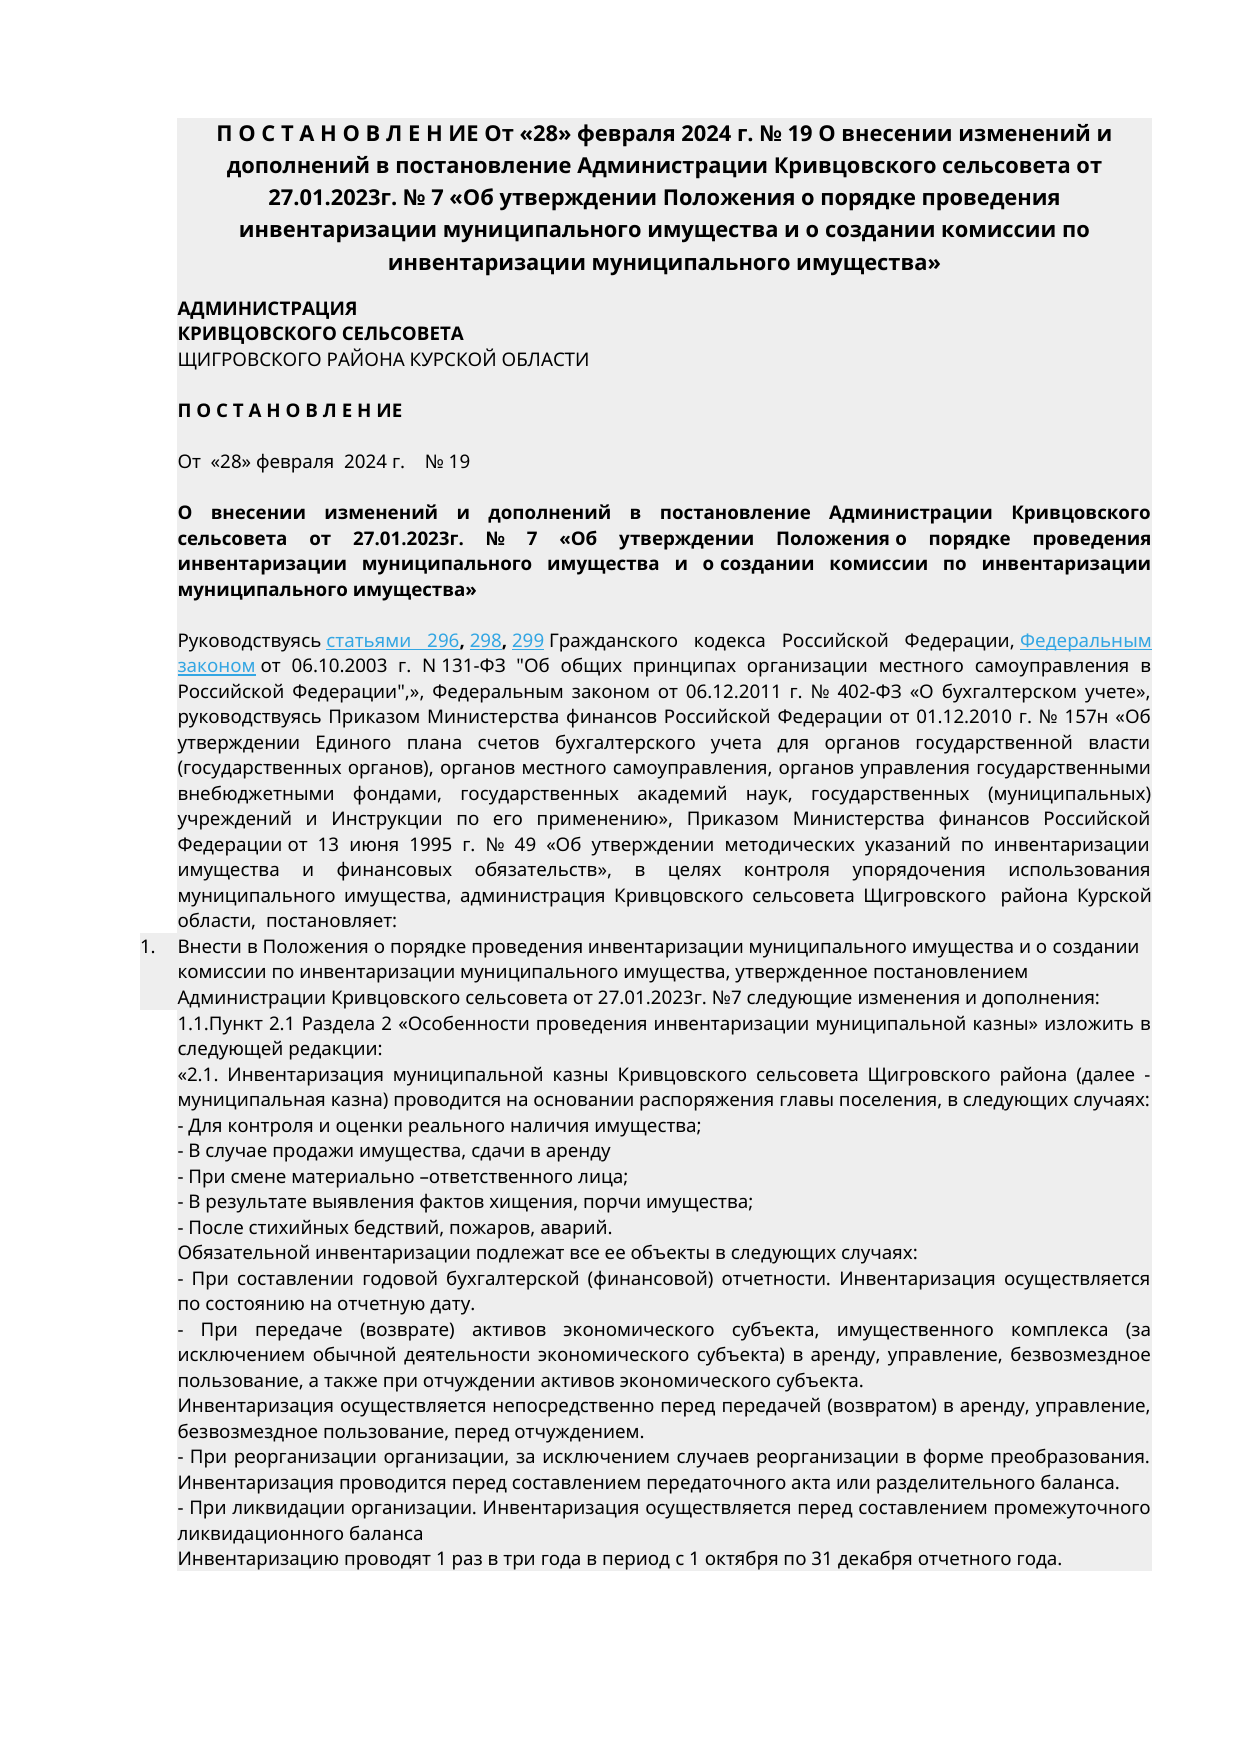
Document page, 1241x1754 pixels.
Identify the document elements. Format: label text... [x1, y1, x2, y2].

text КРИВЦОВСКОГО СЕЛЬСОВЕТА [177, 321, 1152, 346]
text - После стихийных бедствий, пожаров, аварий. [177, 1214, 1152, 1239]
text - Для контроля и оценки реального наличия имущества; [177, 1112, 1152, 1137]
text П О С Т А Н О В Л Е Н ИЕ [177, 397, 1152, 423]
list Внести в Положения о порядке проведения инвентаризации муниципального имущества и о создании комиссии по инвентаризации муниципального имущества, утвержденное постановлением Администрации Кривцовского сельсовета от 27.01.2023г. №7 следующие изменения и дополнения: [140, 933, 1152, 1010]
text - При смене материально –ответственного лица; [177, 1163, 1152, 1188]
text От «28» февраля 2024 г. № 19 [177, 448, 1152, 474]
text 1.1.Пункт 2.1 Раздела 2 «Особенности проведения инвентаризации муниципальной казны» изложить в следующей редакции: [177, 1010, 1152, 1061]
text П О С Т А Н О В Л Е Н ИЕ От «28» февраля 2024 г. № 19 О внесении изменений и дополнений в постановление Администрации Кривцовского сельсовета от 27.01.2023г. № 7 «Об утверждении Положения о порядке проведения инвентаризации муниципального имущества и о создании комиссии по инвентаризации муниципального имущества» [177, 118, 1152, 276]
text - При передаче (возврате) активов экономического субъекта, имущественного комплекса (за исключением обычной деятельности экономического субъекта) в аренду, управление, безвозмездное пользование, а также при отчуждении активов экономического субъекта. [177, 1316, 1152, 1393]
text АДМИНИСТРАЦИЯ [177, 295, 1152, 321]
text Руководствуясь статьями 296, 298, 299 Гражданского кодекса Российской Федерации, Федеральным законом от 06.10.2003 г. N 131-ФЗ "Об общих принципах организации местного самоуправления в Российской Федерации",», Федеральным законом от 06.12.2011 г. № 402-ФЗ «О бухгалтерском учете», руководствуясь Приказом Министерства финансов Российской Федерации от 01.12.2010 г. № 157н «Об утверждении Единого плана счетов бухгалтерского учета для органов государственной власти (государственных органов), органов местного самоуправления, органов управления государственными внебюджетными фондами, государственных академий наук, государственных (муниципальных) учреждений и Инструкции по его применению», Приказом Министерства финансов Российской Федерации от 13 июня 1995 г. № 49 «Об утверждении методических указаний по инвентаризации имущества и финансовых обязательств», в целях контроля упорядочения использования муниципального имущества, администрация Кривцовского сельсовета Щигровского района Курской области, постановляет: [177, 627, 1152, 933]
text Инвентаризация осуществляется непосредственно перед передачей (возвратом) в аренду, управление, безвозмездное пользование, перед отчуждением. [177, 1393, 1152, 1444]
text О внесении изменений и дополнений в постановление Администрации Кривцовского сельсовета от 27.01.2023г. № 7 «Об утверждении Положения о порядке проведения инвентаризации муниципального имущества и о создании комиссии по инвентаризации муниципального имущества» [177, 499, 1152, 601]
text - При ликвидации организации. Инвентаризация осуществляется перед составлением промежуточного ликвидационного баланса [177, 1495, 1152, 1546]
text Инвентаризацию проводят 1 раз в три года в период с 1 октября по 31 декабря отчетного года. [177, 1546, 1152, 1571]
text - При составлении годовой бухгалтерской (финансовой) отчетности. Инвентаризация осуществляется по состоянию на отчетную дату. [177, 1265, 1152, 1316]
text - В результате выявления фактов хищения, порчи имущества; [177, 1188, 1152, 1214]
text - При реорганизации организации, за исключением случаев реорганизации в форме преобразования. Инвентаризация проводится перед составлением передаточного акта или разделительного баланса. [177, 1444, 1152, 1495]
text - В случае продажи имущества, сдачи в аренду [177, 1137, 1152, 1163]
text ЩИГРОВСКОГО РАЙОНА КУРСКОЙ ОБЛАСТИ [177, 346, 1152, 372]
text «2.1. Инвентаризация муниципальной казны Кривцовского сельсовета Щигровского района (далее - муниципальная казна) проводится на основании распоряжения главы поселения, в следующих случаях: [177, 1061, 1152, 1112]
text Обязательной инвентаризации подлежат все ее объекты в следующих случаях: [177, 1239, 1152, 1265]
